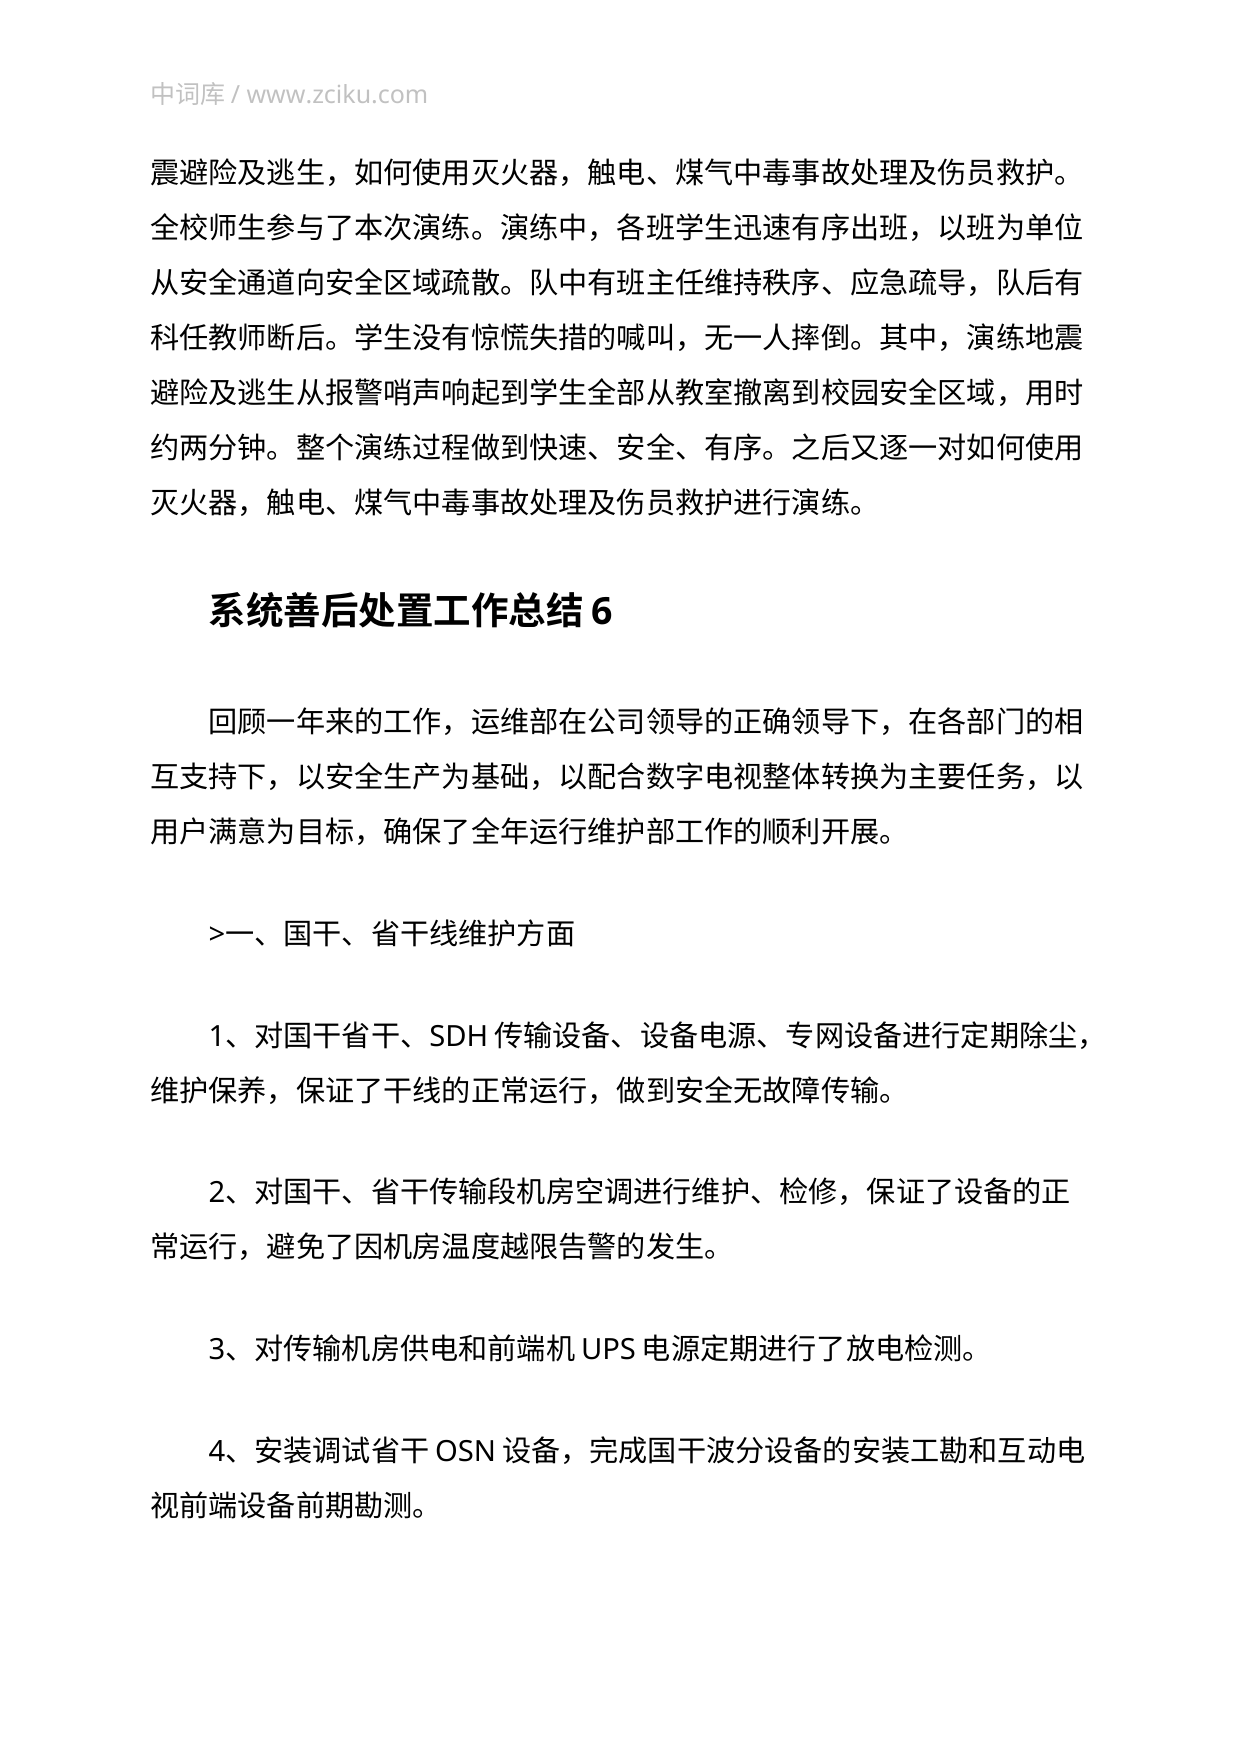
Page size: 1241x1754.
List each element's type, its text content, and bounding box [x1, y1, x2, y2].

text 回顾一年来的工作，运维部在公司领导的正确领导下，在各部门的相互支持下，以安全生产为基础，以配合数字电视整体转换为主要任务，以用户满意为目标，确保了全年运行维护部工作的顺利开展。 [150, 699, 1090, 851]
text >一、国干、省干线维护方面 [150, 910, 1090, 953]
text 系统善后处置工作总结6 [150, 581, 1090, 636]
text 1、对国干省干、SDH传输设备、设备电源、专网设备进行定期除尘，维护保养，保证了干线的正常运行，做到安全无故障传输。 [150, 1012, 1090, 1109]
text 4、安装调试省干OSN设备，完成国干波分设备的安装工勘和互动电视前端设备前期勘测。 [150, 1428, 1090, 1525]
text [150, 150, 1090, 522]
text 2、对国干、省干传输段机房空调进行维护、检修，保证了设备的正常运行，避免了因机房温度越限告警的发生。 [150, 1169, 1090, 1266]
text 3、对传输机房供电和前端机UPS电源定期进行了放电检测。 [150, 1326, 1090, 1368]
